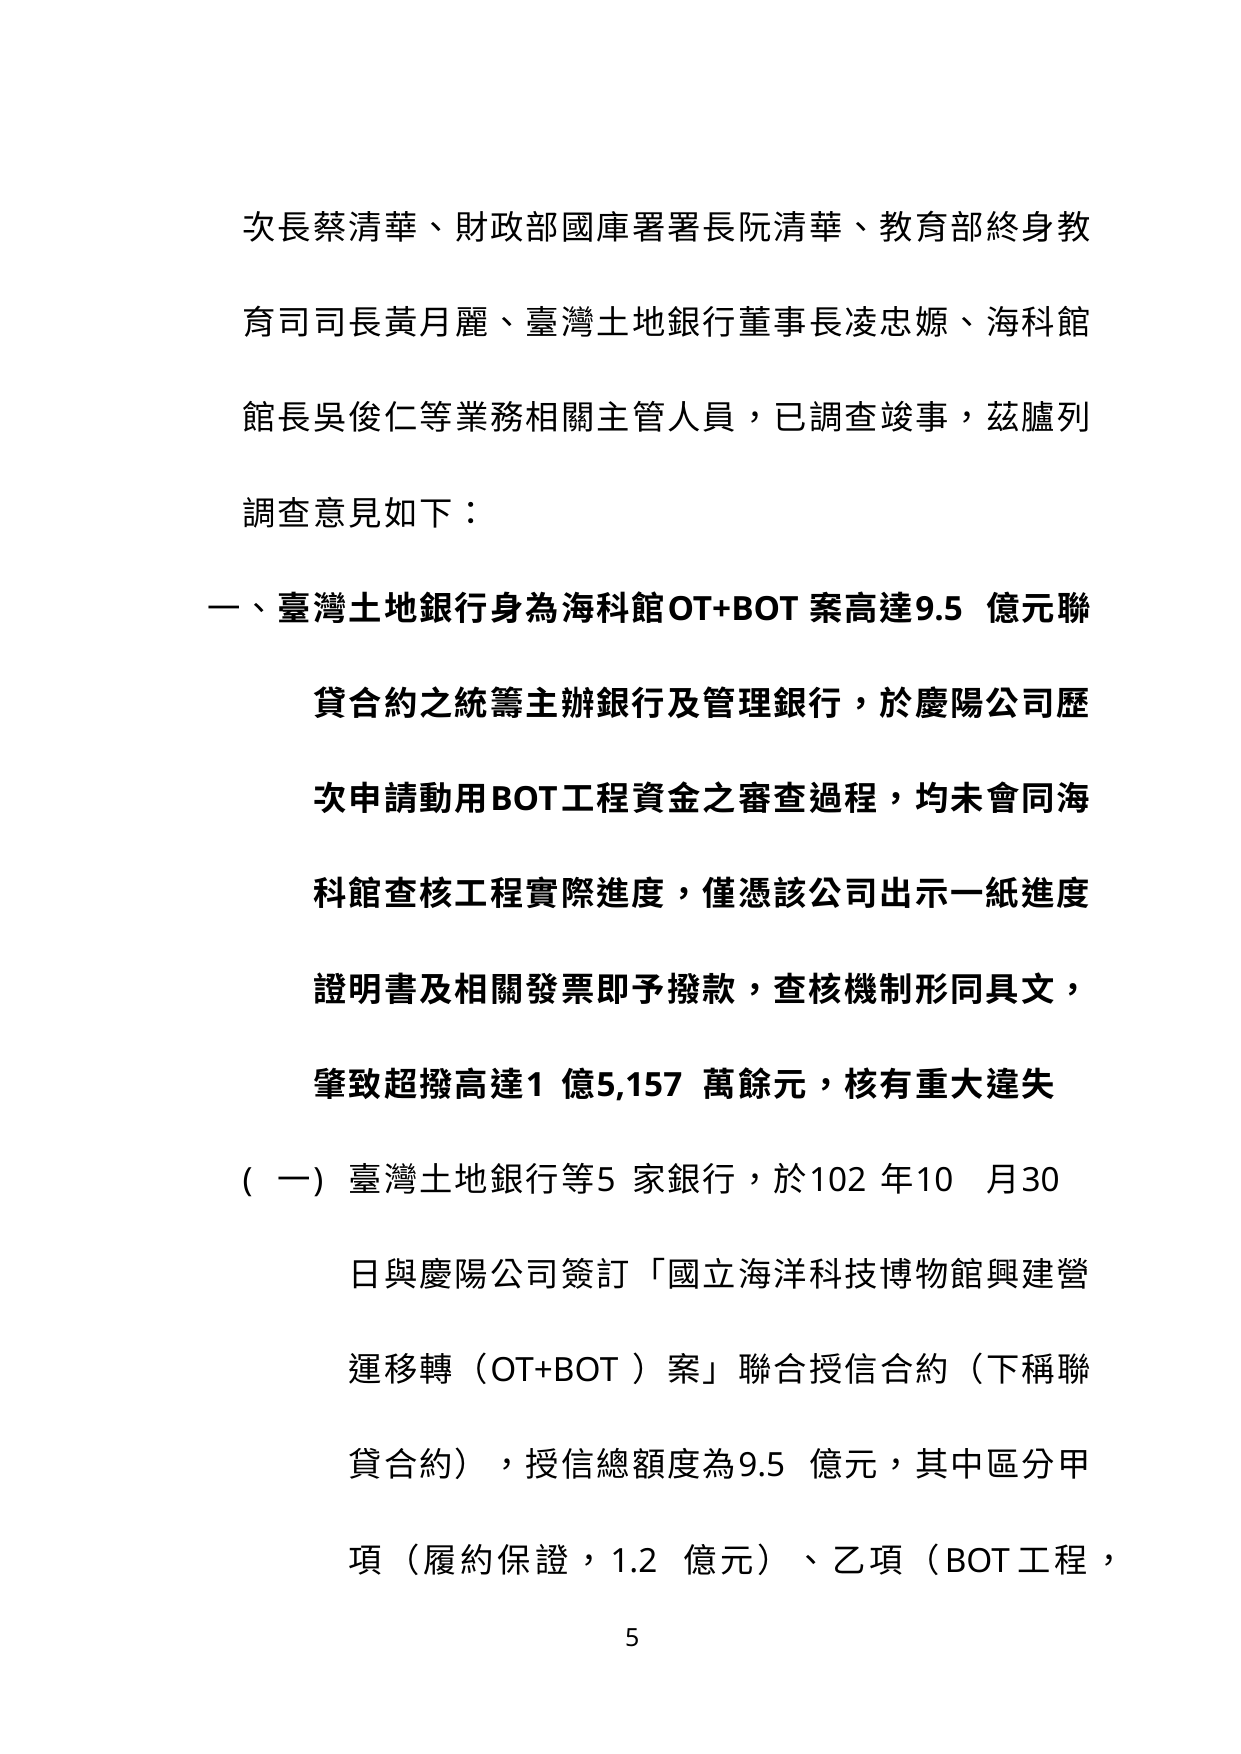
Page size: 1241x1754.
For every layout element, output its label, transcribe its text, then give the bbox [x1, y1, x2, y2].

subtitle 臺灣土地銀行身為海科館OT+BOT案高達9.5億元聯貸合約之統籌主辦銀行及管理銀行，於慶陽公司歷次申請動用BOT工程資金之審查過程，均未會同海科館查核工程實際進度，僅憑該公司出示一紙進度證明書及相關發票即予撥款，查核機制形同具文，肇致超撥高達1億5,157萬餘元，核有重大違失 [207, 558, 1092, 1129]
